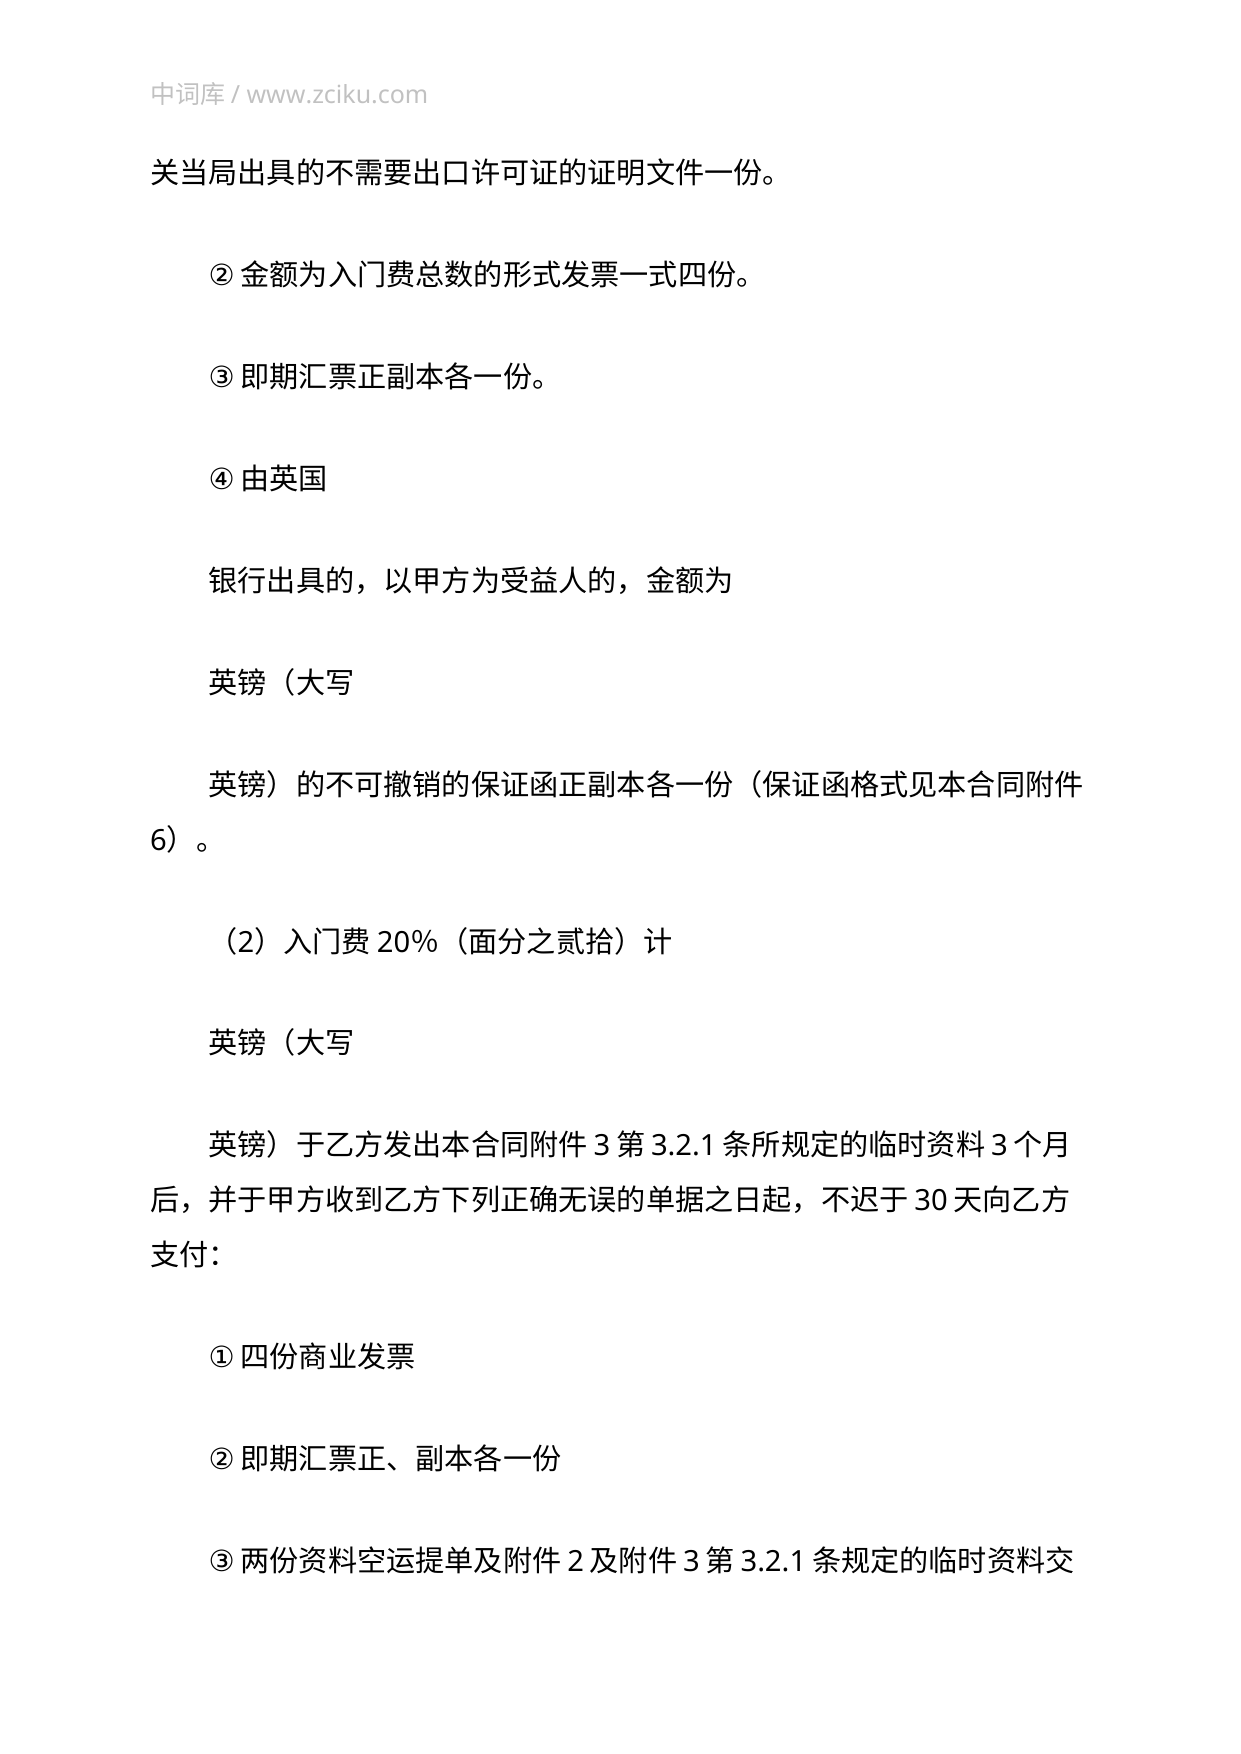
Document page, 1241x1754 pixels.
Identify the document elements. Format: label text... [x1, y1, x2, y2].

text ④由英国 [150, 456, 1090, 498]
text ③即期汇票正副本各一份。 [150, 354, 1090, 396]
text 银行出具的，以甲方为受益人的，金额为 [150, 558, 1090, 600]
text 英镑（大写 [150, 1020, 1090, 1062]
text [150, 150, 1090, 192]
text （2）入门费20％（面分之贰拾）计 [150, 918, 1090, 961]
text 英镑（大写 [150, 659, 1090, 702]
text 英镑）的不可撤销的保证函正副本各一份（保证函格式见本合同附件6）。 [150, 761, 1090, 858]
text 英镑）于乙方发出本合同附件3第3.2.1条所规定的临时资料3个月后，并于甲方收到乙方下列正确无误的单据之日起，不迟于30天向乙方支付： [150, 1122, 1090, 1274]
text ②金额为入门费总数的形式发票一式四份。 [150, 252, 1090, 294]
text ②即期汇票正、副本各一份 [150, 1436, 1090, 1478]
text ①四份商业发票 [150, 1334, 1090, 1376]
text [150, 1538, 1090, 1580]
